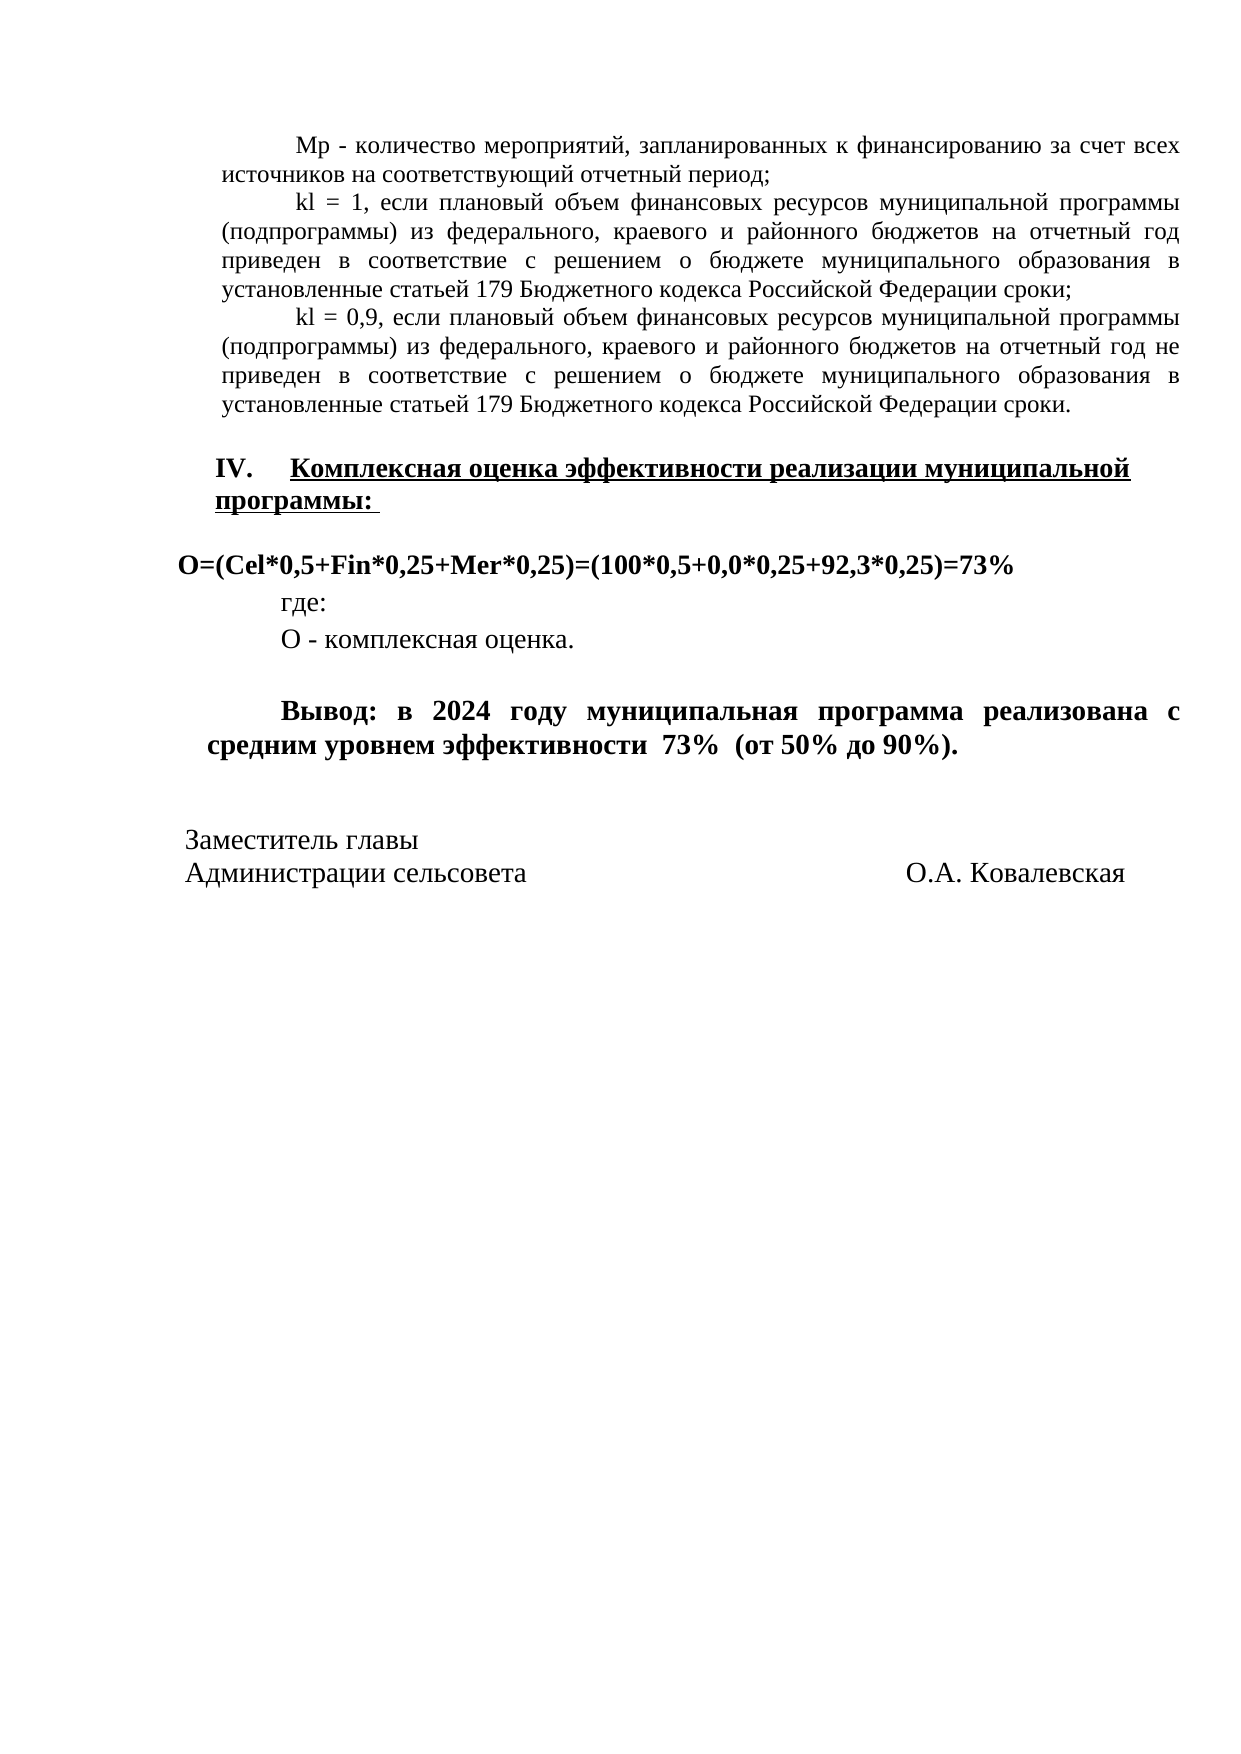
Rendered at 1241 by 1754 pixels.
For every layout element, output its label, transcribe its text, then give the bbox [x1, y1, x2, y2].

text kl = 1, если плановый объем финансовых ресурсов муниципальной программы (подпрограммы) из федерального, краевого и районного бюджетов на отчетный год приведен в соответствие с решением о бюджете муниципального образования в установленные статьей 179 Бюджетного кодекса Российской Федерации сроки; [221, 187, 1181, 302]
text Вывод: в 2024 году муниципальная программа реализована с средним уровнем эффективности 73% (от 50% до 90%). [207, 693, 1181, 760]
text где: [207, 585, 1181, 618]
text O - комплексная оценка. [207, 622, 1181, 655]
list Комплексная оценка эффективности реализации муниципальной [215, 451, 1181, 483]
text Администрации сельсовета О.А. Ковалевская [177, 855, 1181, 889]
text программы: [215, 483, 1181, 516]
text Mp - количество мероприятий, запланированных к финансированию за счет всех источников на соответствующий отчетный период; [221, 130, 1181, 187]
text Заместитель главы [177, 822, 1181, 855]
text O=(Cel*0,5+Fin*0,25+Mer*0,25)=(100*0,5+0,0*0,25+92,3*0,25)=73% [177, 548, 1181, 581]
text kl = 0,9, если плановый объем финансовых ресурсов муниципальной программы (подпрограммы) из федерального, краевого и районного бюджетов на отчетный год не приведен в соответствие с решением о бюджете муниципального образования в установленные статьей 179 Бюджетного кодекса Российской Федерации сроки. [221, 302, 1181, 417]
